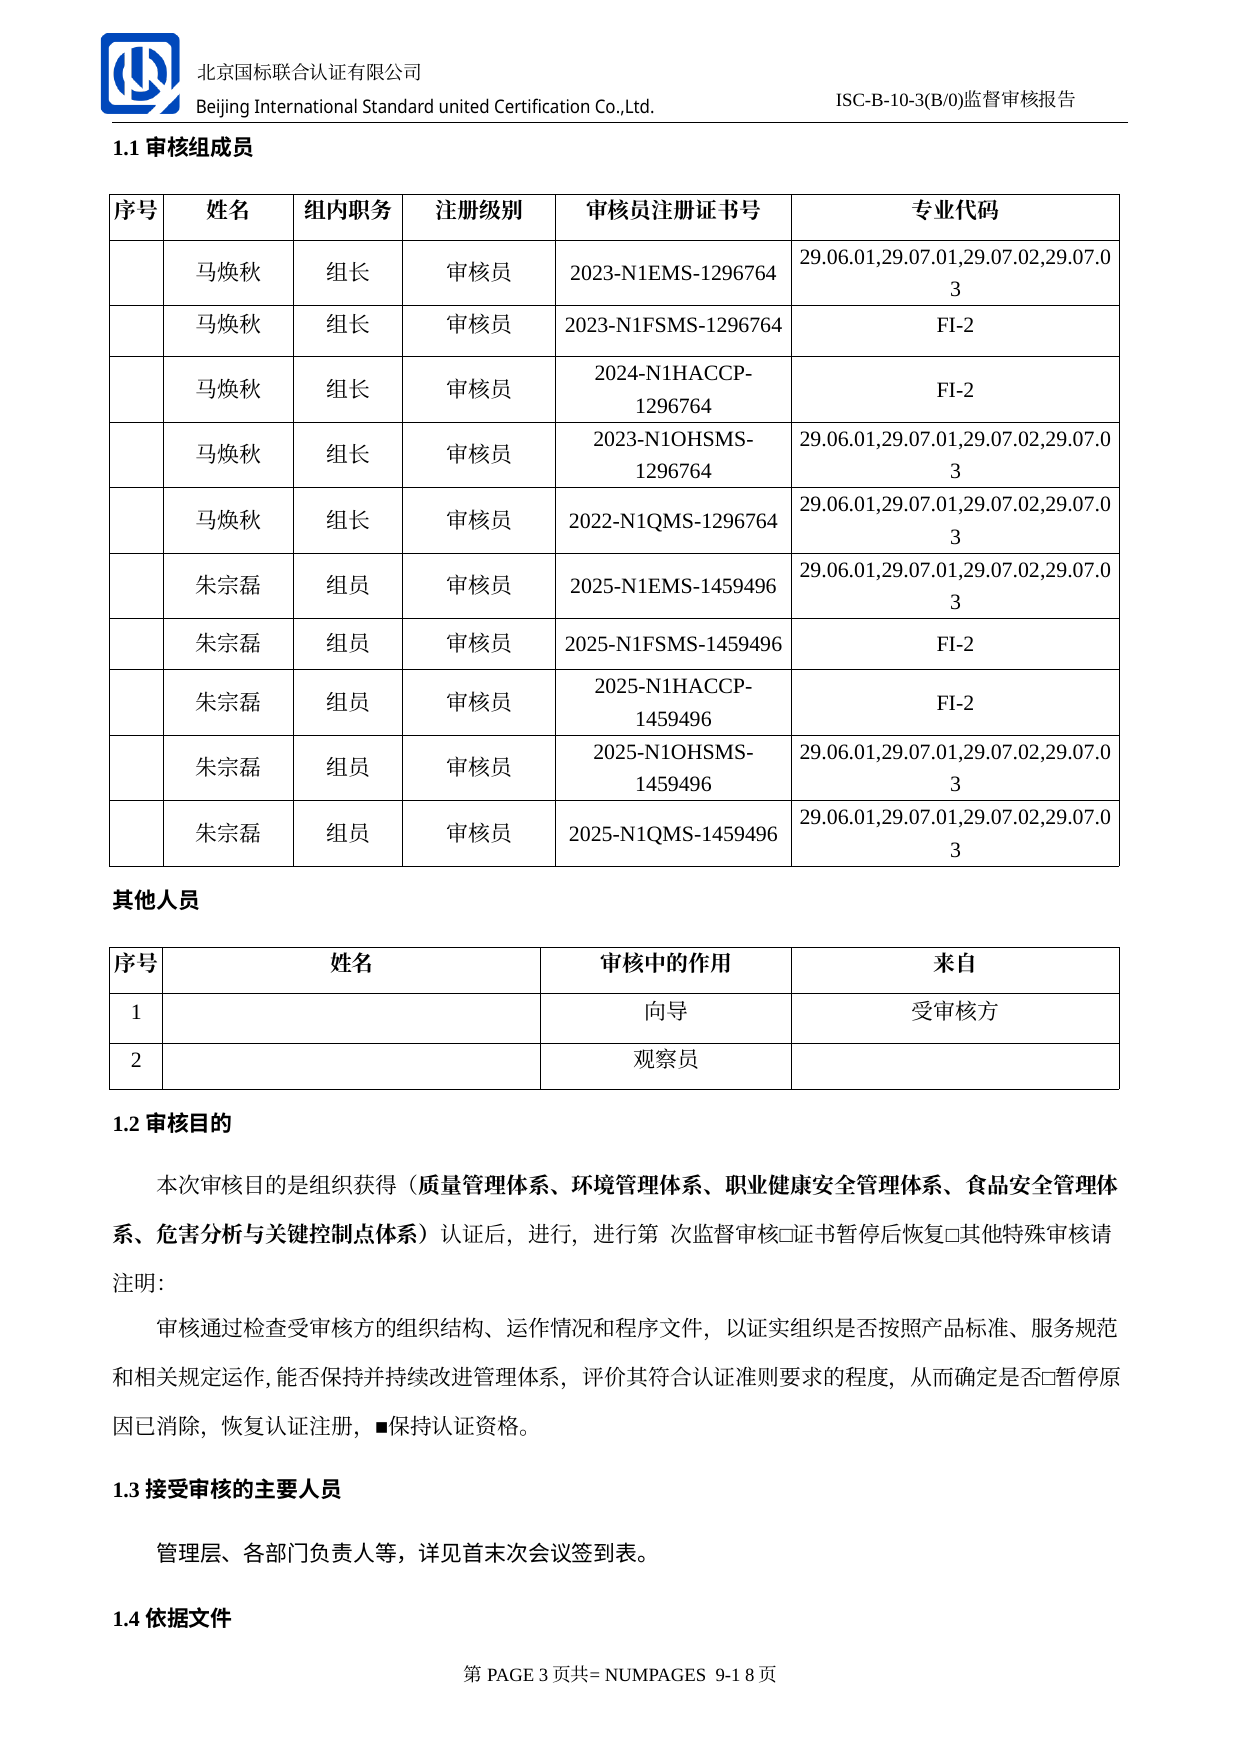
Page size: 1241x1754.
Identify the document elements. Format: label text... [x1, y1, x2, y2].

table_cell 观察员 [541, 1044, 791, 1088]
table_cell 组长 [294, 241, 402, 305]
table_cell 审核员 [403, 488, 555, 553]
table_cell 组员 [294, 670, 402, 734]
table_cell 29.06.01,29.07.01,29.07.02,29.07.03 [792, 488, 1119, 553]
table_cell 2023-N1EMS-1296764 [556, 241, 791, 305]
table_cell 2025-N1EMS-1459496 [556, 554, 791, 618]
table_cell 审核员 [403, 241, 555, 305]
table_cell [792, 1044, 1119, 1088]
text 审核通过检查受审核方的组织结构、运作情况和程序文件，以证实组织是否按照产品标准、服务规范和相关规定运作, 能否保持并持续改进管理体系，评价其符合认证准则要求的程度，从而确定是否□暂停原因已消除，恢复认证注册，■保持认证资格。 [112, 1312, 1128, 1442]
table_header 审核员注册证书号 [556, 195, 791, 240]
table_cell 2023-N1OHSMS-1296764 [556, 423, 791, 487]
table_cell 组员 [294, 554, 402, 618]
table_cell [110, 357, 163, 422]
text 本次审核目的是组织获得（质量管理体系、环境管理体系、职业健康安全管理体系、食品安全管理体系、危害分析与关键控制点体系）认证后，进行，进行第 次监督审核□证书暂停后恢复□其他特殊审核请注明： [112, 1170, 1128, 1300]
table_cell 朱宗磊 [164, 554, 293, 618]
table_cell FI-2 [792, 670, 1119, 734]
table_cell 马焕秋 [164, 357, 293, 422]
table_cell [110, 241, 163, 305]
table_cell 2023-N1FSMS-1296764 [556, 306, 791, 356]
text 1.4 依据文件 [112, 1601, 1128, 1633]
table_cell 29.06.01,29.07.01,29.07.02,29.07.03 [792, 423, 1119, 487]
table_cell 向导 [541, 994, 791, 1043]
table_cell 审核员 [403, 619, 555, 669]
table_cell 2025-N1HACCP-1459496 [556, 670, 791, 734]
table_header 注册级别 [403, 195, 555, 240]
table_cell FI-2 [792, 619, 1119, 669]
text 1.2 审核目的 [112, 1105, 1128, 1138]
table_cell 审核员 [403, 306, 555, 356]
text 1.3 接受审核的主要人员 [112, 1471, 1128, 1504]
table_header 序号 [110, 195, 163, 240]
table_cell 组长 [294, 488, 402, 553]
table_cell 29.06.01,29.07.01,29.07.02,29.07.03 [792, 801, 1119, 866]
table_cell 朱宗磊 [164, 801, 293, 866]
text 其他人员 [112, 882, 1128, 915]
table_cell [110, 736, 163, 800]
table_cell 审核员 [403, 554, 555, 618]
table_cell 组员 [294, 619, 402, 669]
table_cell 马焕秋 [164, 241, 293, 305]
table_cell [110, 801, 163, 866]
table_cell 29.06.01,29.07.01,29.07.02,29.07.03 [792, 554, 1119, 618]
table_cell [110, 554, 163, 618]
table_cell [110, 619, 163, 669]
table_cell 2025-N1FSMS-1459496 [556, 619, 791, 669]
table_cell 马焕秋 [164, 423, 293, 487]
table_cell 2024-N1HACCP-1296764 [556, 357, 791, 422]
table_cell 组长 [294, 357, 402, 422]
table_cell 2025-N1QMS-1459496 [556, 801, 791, 866]
table_cell 1 [110, 994, 162, 1043]
table_cell 审核员 [403, 736, 555, 800]
table_cell 朱宗磊 [164, 736, 293, 800]
table_cell [163, 994, 540, 1043]
table_header 专业代码 [792, 195, 1119, 240]
table_cell FI-2 [792, 306, 1119, 356]
table_cell 审核员 [403, 670, 555, 734]
table_cell 审核员 [403, 357, 555, 422]
text 1.1 审核组成员 [112, 129, 1128, 162]
table_cell [110, 488, 163, 553]
table_cell 受审核方 [792, 994, 1119, 1043]
table_cell FI-2 [792, 357, 1119, 422]
table_cell 审核员 [403, 801, 555, 866]
table_cell 组员 [294, 801, 402, 866]
table_cell 29.06.01,29.07.01,29.07.02,29.07.03 [792, 241, 1119, 305]
text 管理层、各部门负责人等，详见首末次会议签到表。 [112, 1536, 1128, 1568]
table_header 审核中的作用 [541, 948, 791, 993]
table_cell [110, 670, 163, 734]
table_cell 马焕秋 [164, 488, 293, 553]
table_cell 2022-N1QMS-1296764 [556, 488, 791, 553]
table_cell 2 [110, 1044, 162, 1088]
table_cell 朱宗磊 [164, 619, 293, 669]
table_header 姓名 [164, 195, 293, 240]
table_cell 2025-N1OHSMS-1459496 [556, 736, 791, 800]
table_header 来自 [792, 948, 1119, 993]
table_header 序号 [110, 948, 162, 993]
table_cell 组员 [294, 736, 402, 800]
table_header 姓名 [163, 948, 540, 993]
table_cell 组长 [294, 423, 402, 487]
table_cell [163, 1044, 540, 1088]
table_cell 29.06.01,29.07.01,29.07.02,29.07.03 [792, 736, 1119, 800]
table_cell [110, 306, 163, 356]
table_cell 马焕秋 [164, 306, 293, 356]
table_cell [110, 423, 163, 487]
table_header 组内职务 [294, 195, 402, 240]
table_cell 组长 [294, 306, 402, 356]
picture [100, 33, 180, 114]
table_cell 审核员 [403, 423, 555, 487]
table_cell 朱宗磊 [164, 670, 293, 734]
